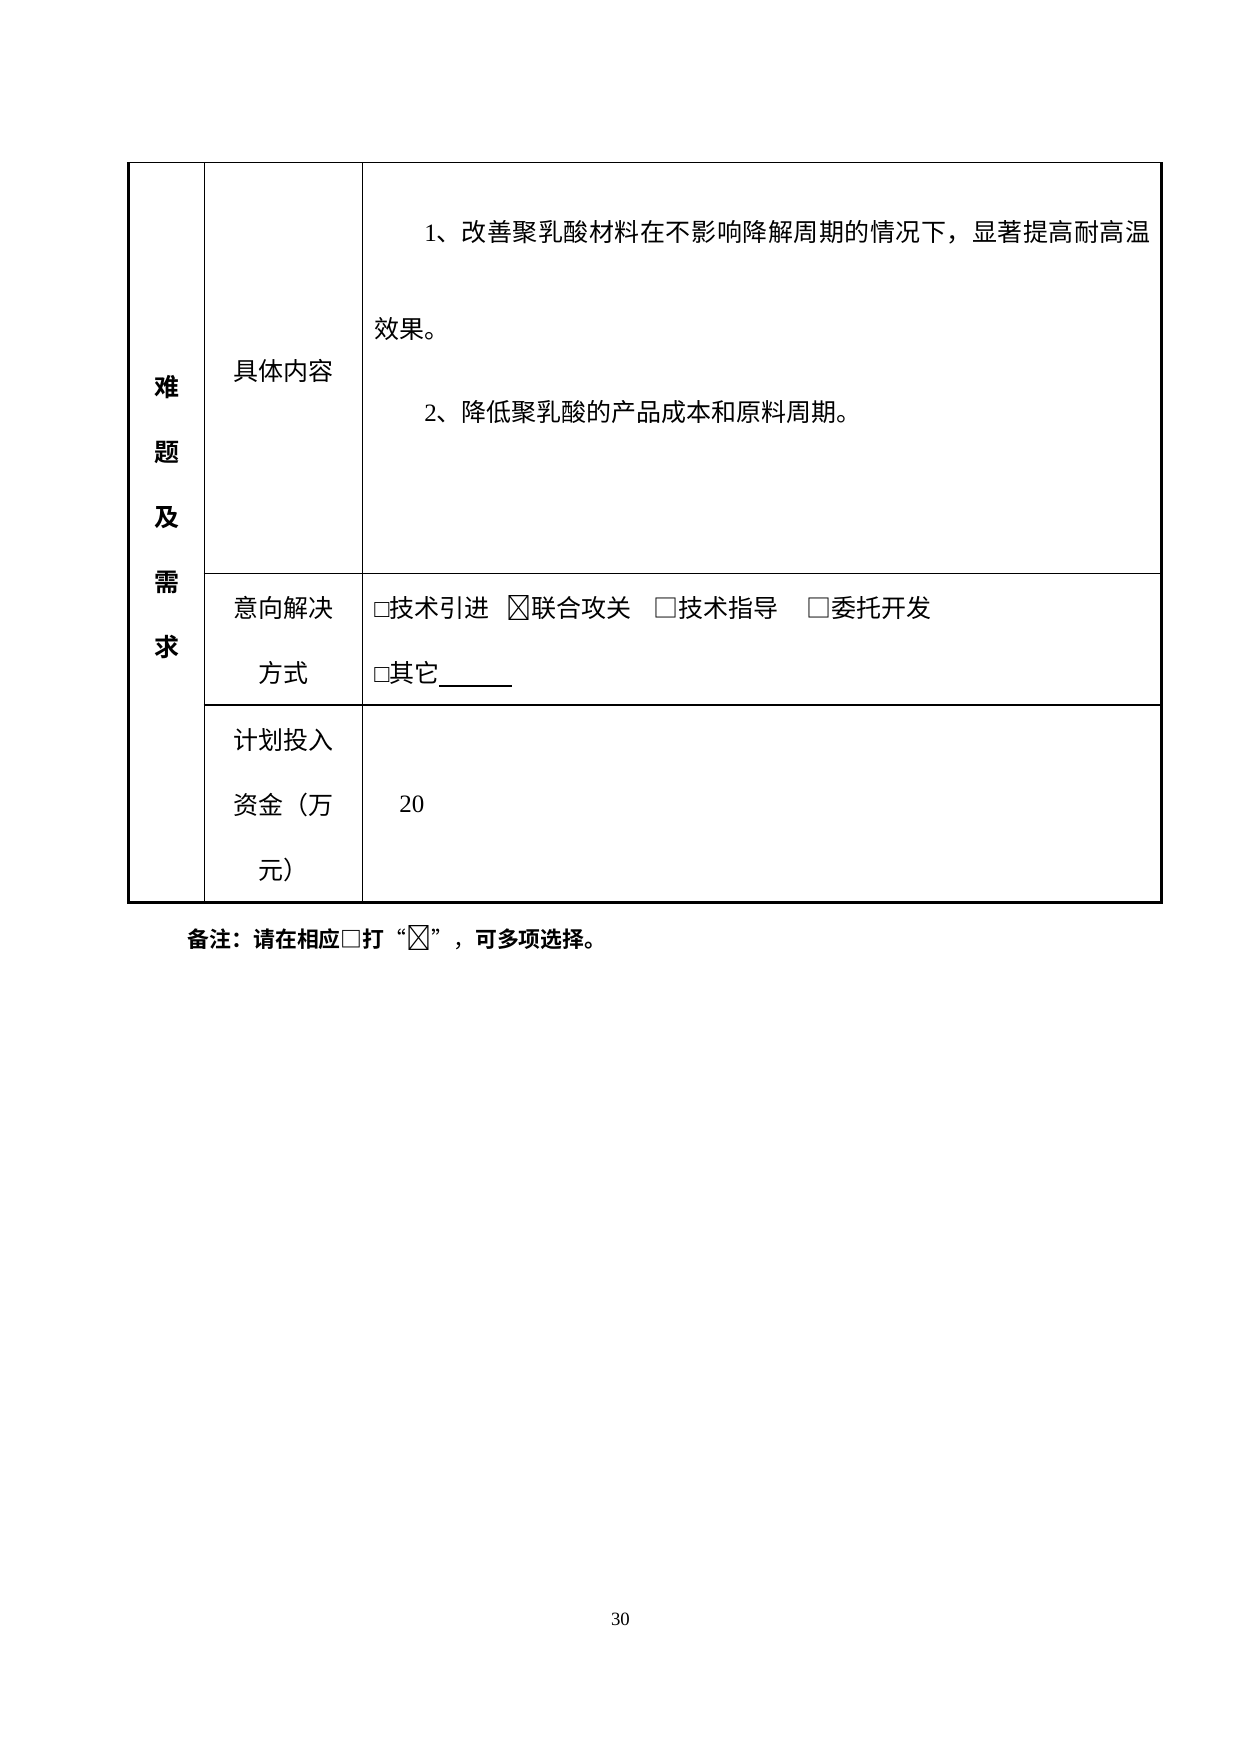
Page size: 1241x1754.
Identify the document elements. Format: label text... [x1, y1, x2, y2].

table_cell □技术引进 联合攻关 □技术指导 □委托开发 □其它 [363, 574, 1160, 704]
table_cell 技 术 难 题 及 需 求 [130, 163, 204, 901]
table_cell 具体内容 [205, 163, 362, 573]
text 备注：请在相应□打“”，可多项选择。 [187, 904, 1053, 969]
table_cell 计划投入 资金（万元） [205, 706, 362, 901]
table_cell 改善聚乳酸材料在不影响降解周期的情况下，显著提高耐高温效果。 降低聚乳酸的产品成本和原料周期。 [363, 163, 1160, 573]
table_cell 20 [363, 706, 1160, 901]
table_cell 意向解决 方式 [205, 574, 362, 704]
